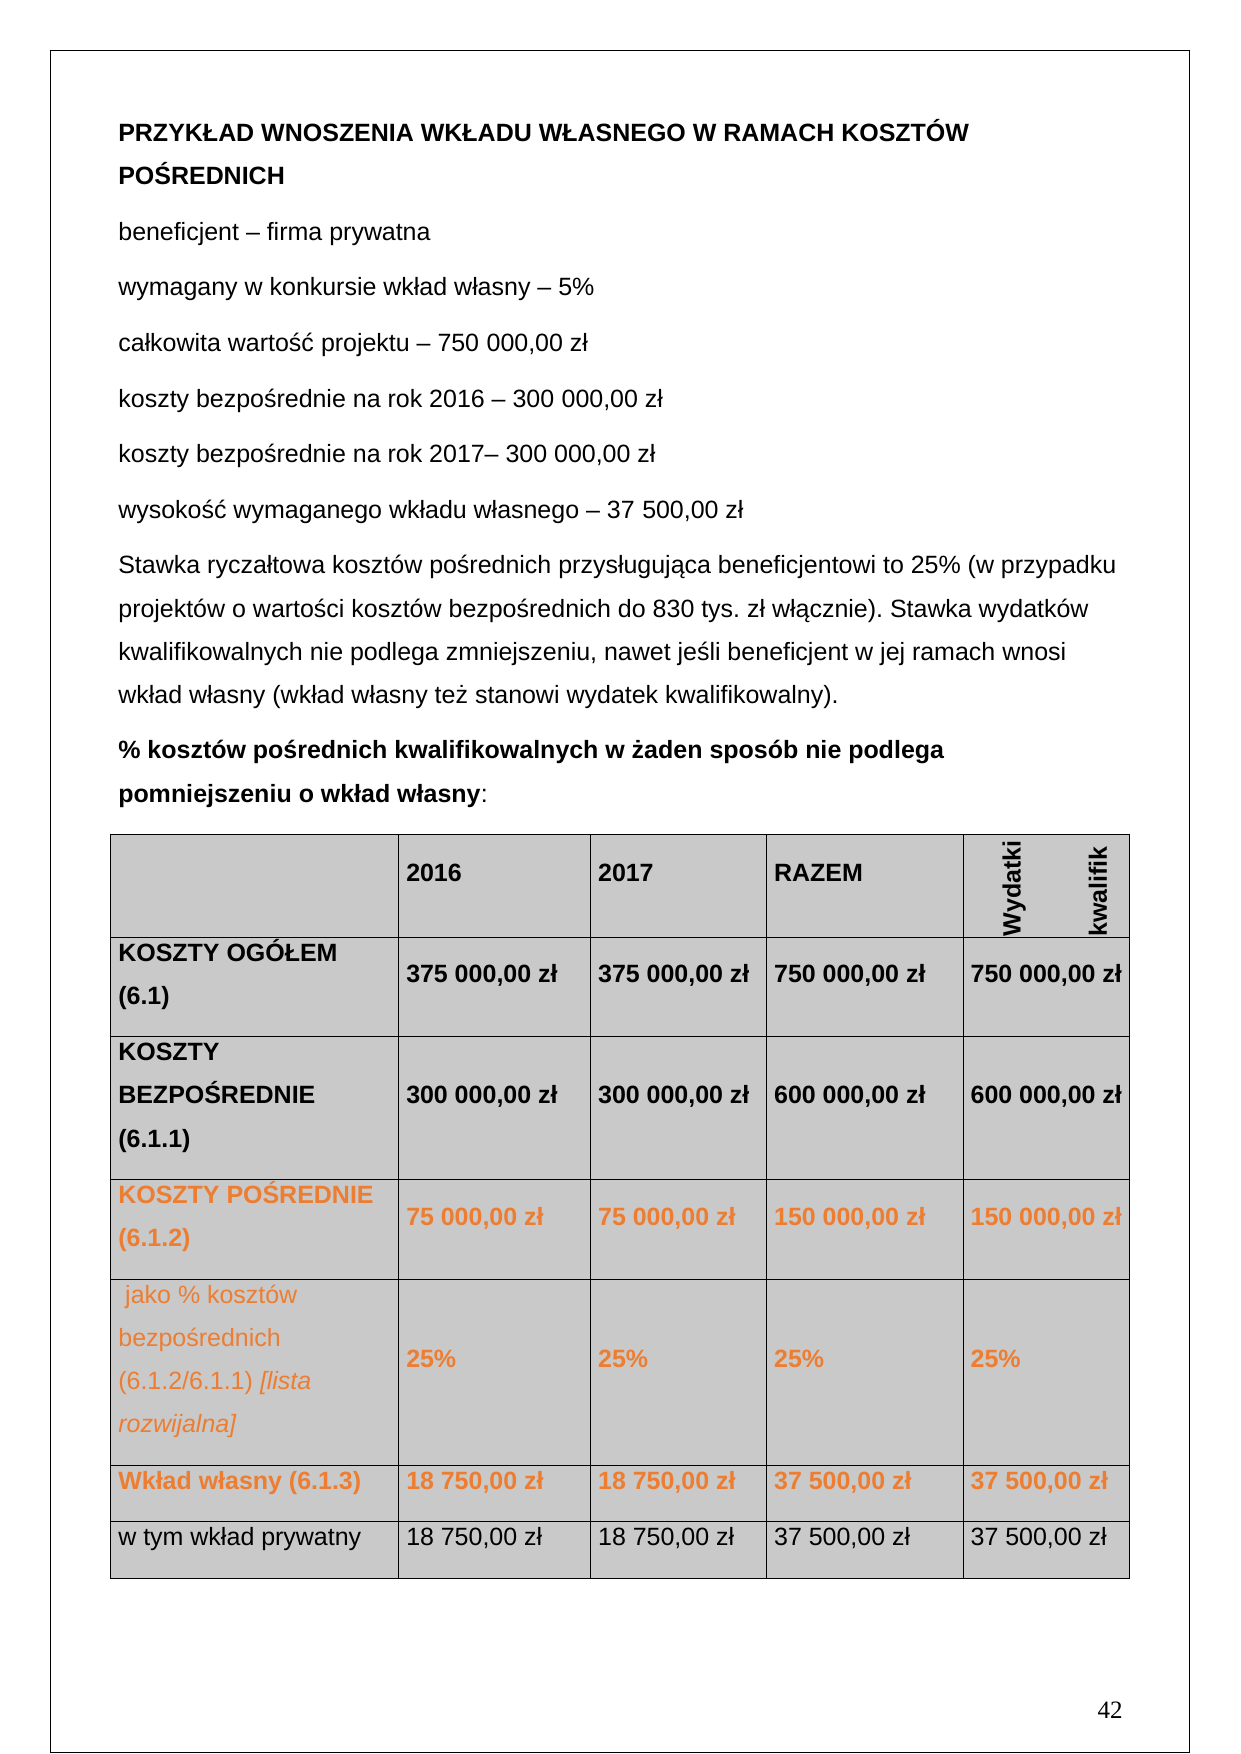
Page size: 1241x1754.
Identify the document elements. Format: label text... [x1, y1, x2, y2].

table_cell 150 000,00 zł [767, 1180, 963, 1279]
table_cell jako % kosztów bezpośrednich (6.1.2/6.1.1) [lista rozwijalna] [111, 1280, 398, 1465]
text PRZYKŁAD WNOSZENIA WKŁADU WŁASNEGO W RAMACH KOSZTÓW POŚREDNICH [118, 118, 1122, 190]
table_cell 37 500,00 zł [767, 1522, 963, 1578]
table_header RAZEM [767, 835, 963, 937]
text wymagany w konkursie wkład własny – 5% [118, 272, 1122, 301]
table_cell 300 000,00 zł [591, 1037, 766, 1179]
text beneficjent – firma prywatna [118, 217, 1122, 246]
text koszty bezpośrednie na rok 2017– 300 000,00 zł [118, 439, 1122, 468]
table_cell 375 000,00 zł [399, 938, 590, 1036]
table_cell 750 000,00 zł [767, 938, 963, 1036]
text Stawka ryczałtowa kosztów pośrednich przysługująca beneficjentowi to 25% (w przypadku projektów o wartości kosztów bezpośrednich do 830 tys. zł włącznie). Stawka wydatków kwalifikowalnych nie podlega zmniejszeniu, nawet jeśli beneficjent w jej ramach wnosi wkład własny (wkład własny też stanowi wydatek kwalifikowalny). [118, 551, 1122, 709]
table_cell 600 000,00 zł [767, 1037, 963, 1179]
table_cell 375 000,00 zł [591, 938, 766, 1036]
text % kosztów pośrednich kwalifikowalnych w żaden sposób nie podlega pomniejszeniu o wkład własny: [118, 736, 1122, 807]
table_header 2017 [591, 835, 766, 937]
text koszty bezpośrednie na rok 2016 – 300 000,00 zł [118, 384, 1122, 412]
table_cell 37 500,00 zł [964, 1522, 1129, 1578]
text wysokość wymaganego wkładu własnego – 37 500,00 zł [118, 495, 1122, 524]
table_cell 75 000,00 zł [399, 1180, 590, 1279]
table_cell 25% [591, 1280, 766, 1465]
table_cell 18 750,00 zł [399, 1466, 590, 1521]
table_cell 600 000,00 zł [964, 1037, 1129, 1179]
table_cell 18 750,00 zł [591, 1466, 766, 1521]
table_cell 750 000,00 zł [964, 938, 1129, 1036]
table_header 2016 [399, 835, 590, 937]
table_cell Wkład własny (6.1.3) [111, 1466, 398, 1521]
table_cell 18 750,00 zł [399, 1522, 590, 1578]
text całkowita wartość projektu – 750 000,00 zł [118, 328, 1122, 357]
table_cell 150 000,00 zł [964, 1180, 1129, 1279]
table_cell 25% [767, 1280, 963, 1465]
table_header [111, 835, 398, 937]
table_cell KOSZTY BEZPOŚREDNIE (6.1.1) [111, 1037, 398, 1179]
table_header Wydatki kwalifikowalne [964, 835, 1129, 937]
table_cell KOSZTY OGÓŁEM (6.1) [111, 938, 398, 1036]
table_cell 37 500,00 zł [767, 1466, 963, 1521]
table_cell 300 000,00 zł [399, 1037, 590, 1179]
table_cell 75 000,00 zł [591, 1180, 766, 1279]
table_cell 25% [964, 1280, 1129, 1465]
table_cell 18 750,00 zł [591, 1522, 766, 1578]
table_cell 37 500,00 zł [964, 1466, 1129, 1521]
table_cell 25% [399, 1280, 590, 1465]
table_cell KOSZTY POŚREDNIE (6.1.2) [111, 1180, 398, 1279]
table_cell w tym wkład prywatny [111, 1522, 398, 1578]
